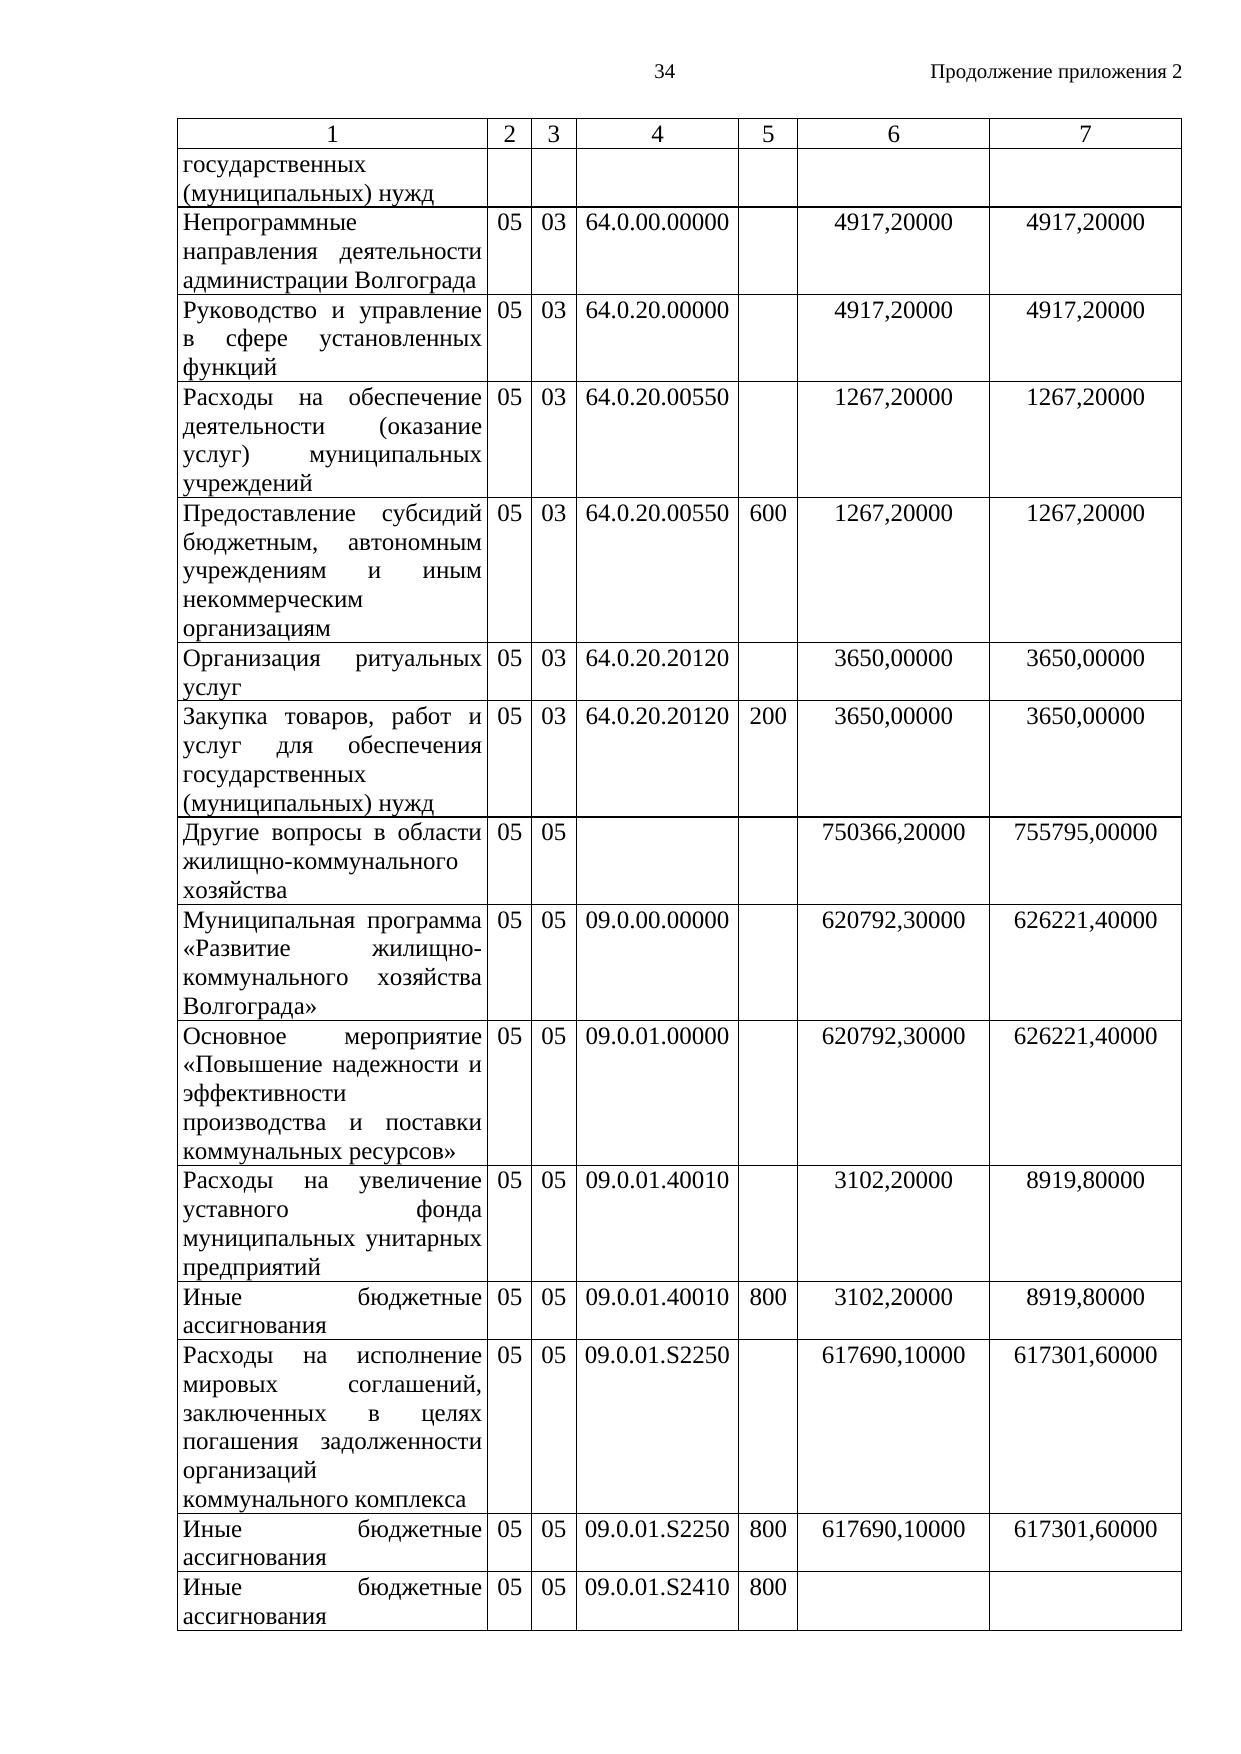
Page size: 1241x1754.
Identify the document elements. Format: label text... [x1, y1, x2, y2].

table_header 5 [739, 119, 797, 148]
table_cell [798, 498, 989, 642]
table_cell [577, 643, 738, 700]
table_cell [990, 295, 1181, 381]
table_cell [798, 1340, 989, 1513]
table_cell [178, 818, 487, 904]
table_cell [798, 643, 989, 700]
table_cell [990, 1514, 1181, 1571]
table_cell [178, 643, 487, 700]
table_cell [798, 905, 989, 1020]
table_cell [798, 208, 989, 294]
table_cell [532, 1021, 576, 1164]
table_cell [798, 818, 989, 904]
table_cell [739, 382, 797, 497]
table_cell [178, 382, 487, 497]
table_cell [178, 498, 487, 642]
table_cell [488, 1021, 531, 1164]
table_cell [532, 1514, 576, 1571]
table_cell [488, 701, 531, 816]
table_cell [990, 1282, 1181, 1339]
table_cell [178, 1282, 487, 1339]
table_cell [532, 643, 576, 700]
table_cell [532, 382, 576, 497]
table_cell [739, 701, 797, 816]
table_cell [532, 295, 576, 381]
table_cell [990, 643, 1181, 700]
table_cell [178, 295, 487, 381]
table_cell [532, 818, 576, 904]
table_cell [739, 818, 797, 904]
table_header 3 [532, 119, 576, 148]
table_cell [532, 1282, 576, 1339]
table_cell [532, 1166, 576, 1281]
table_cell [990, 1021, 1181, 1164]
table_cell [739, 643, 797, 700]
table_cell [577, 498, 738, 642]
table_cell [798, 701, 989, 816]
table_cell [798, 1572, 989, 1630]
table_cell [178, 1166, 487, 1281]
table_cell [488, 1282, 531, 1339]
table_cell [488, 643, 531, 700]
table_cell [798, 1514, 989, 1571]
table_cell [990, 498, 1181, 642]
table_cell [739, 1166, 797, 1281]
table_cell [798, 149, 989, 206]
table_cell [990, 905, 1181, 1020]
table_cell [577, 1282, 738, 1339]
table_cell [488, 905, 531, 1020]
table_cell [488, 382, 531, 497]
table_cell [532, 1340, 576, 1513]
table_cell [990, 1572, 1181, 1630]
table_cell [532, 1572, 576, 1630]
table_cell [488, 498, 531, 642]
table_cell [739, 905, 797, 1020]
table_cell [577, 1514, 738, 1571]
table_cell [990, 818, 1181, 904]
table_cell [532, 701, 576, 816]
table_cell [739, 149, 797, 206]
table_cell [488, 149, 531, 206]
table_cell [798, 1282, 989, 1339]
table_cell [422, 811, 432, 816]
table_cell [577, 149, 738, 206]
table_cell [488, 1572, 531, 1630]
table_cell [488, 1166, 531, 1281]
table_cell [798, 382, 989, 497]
table_header 1 [178, 119, 487, 148]
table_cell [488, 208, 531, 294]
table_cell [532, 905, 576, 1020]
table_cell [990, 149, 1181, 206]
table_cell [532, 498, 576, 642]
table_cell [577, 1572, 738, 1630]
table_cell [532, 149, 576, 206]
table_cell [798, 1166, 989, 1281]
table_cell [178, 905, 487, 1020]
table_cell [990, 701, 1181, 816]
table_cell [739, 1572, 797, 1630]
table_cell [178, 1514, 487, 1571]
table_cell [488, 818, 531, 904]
table_header 4 [577, 119, 738, 148]
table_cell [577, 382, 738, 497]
table_header 6 [798, 119, 989, 148]
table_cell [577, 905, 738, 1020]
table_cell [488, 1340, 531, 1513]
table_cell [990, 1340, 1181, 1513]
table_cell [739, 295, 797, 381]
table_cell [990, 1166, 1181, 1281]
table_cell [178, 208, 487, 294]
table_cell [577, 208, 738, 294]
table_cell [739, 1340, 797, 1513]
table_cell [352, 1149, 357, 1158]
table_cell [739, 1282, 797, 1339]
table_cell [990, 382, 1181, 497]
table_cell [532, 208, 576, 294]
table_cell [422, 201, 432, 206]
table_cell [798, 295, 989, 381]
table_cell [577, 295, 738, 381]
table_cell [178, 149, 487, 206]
table_header 2 [488, 119, 531, 148]
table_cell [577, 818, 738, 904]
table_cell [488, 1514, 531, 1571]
table_header 7 [990, 119, 1181, 148]
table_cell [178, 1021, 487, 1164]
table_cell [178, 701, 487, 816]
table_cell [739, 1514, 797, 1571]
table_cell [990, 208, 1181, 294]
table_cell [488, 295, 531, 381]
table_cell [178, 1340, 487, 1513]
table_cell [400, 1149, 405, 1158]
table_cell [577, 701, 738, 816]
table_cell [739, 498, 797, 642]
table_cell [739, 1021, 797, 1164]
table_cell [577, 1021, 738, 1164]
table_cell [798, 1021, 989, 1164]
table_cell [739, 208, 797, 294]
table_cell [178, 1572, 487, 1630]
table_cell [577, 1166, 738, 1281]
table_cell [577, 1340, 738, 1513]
